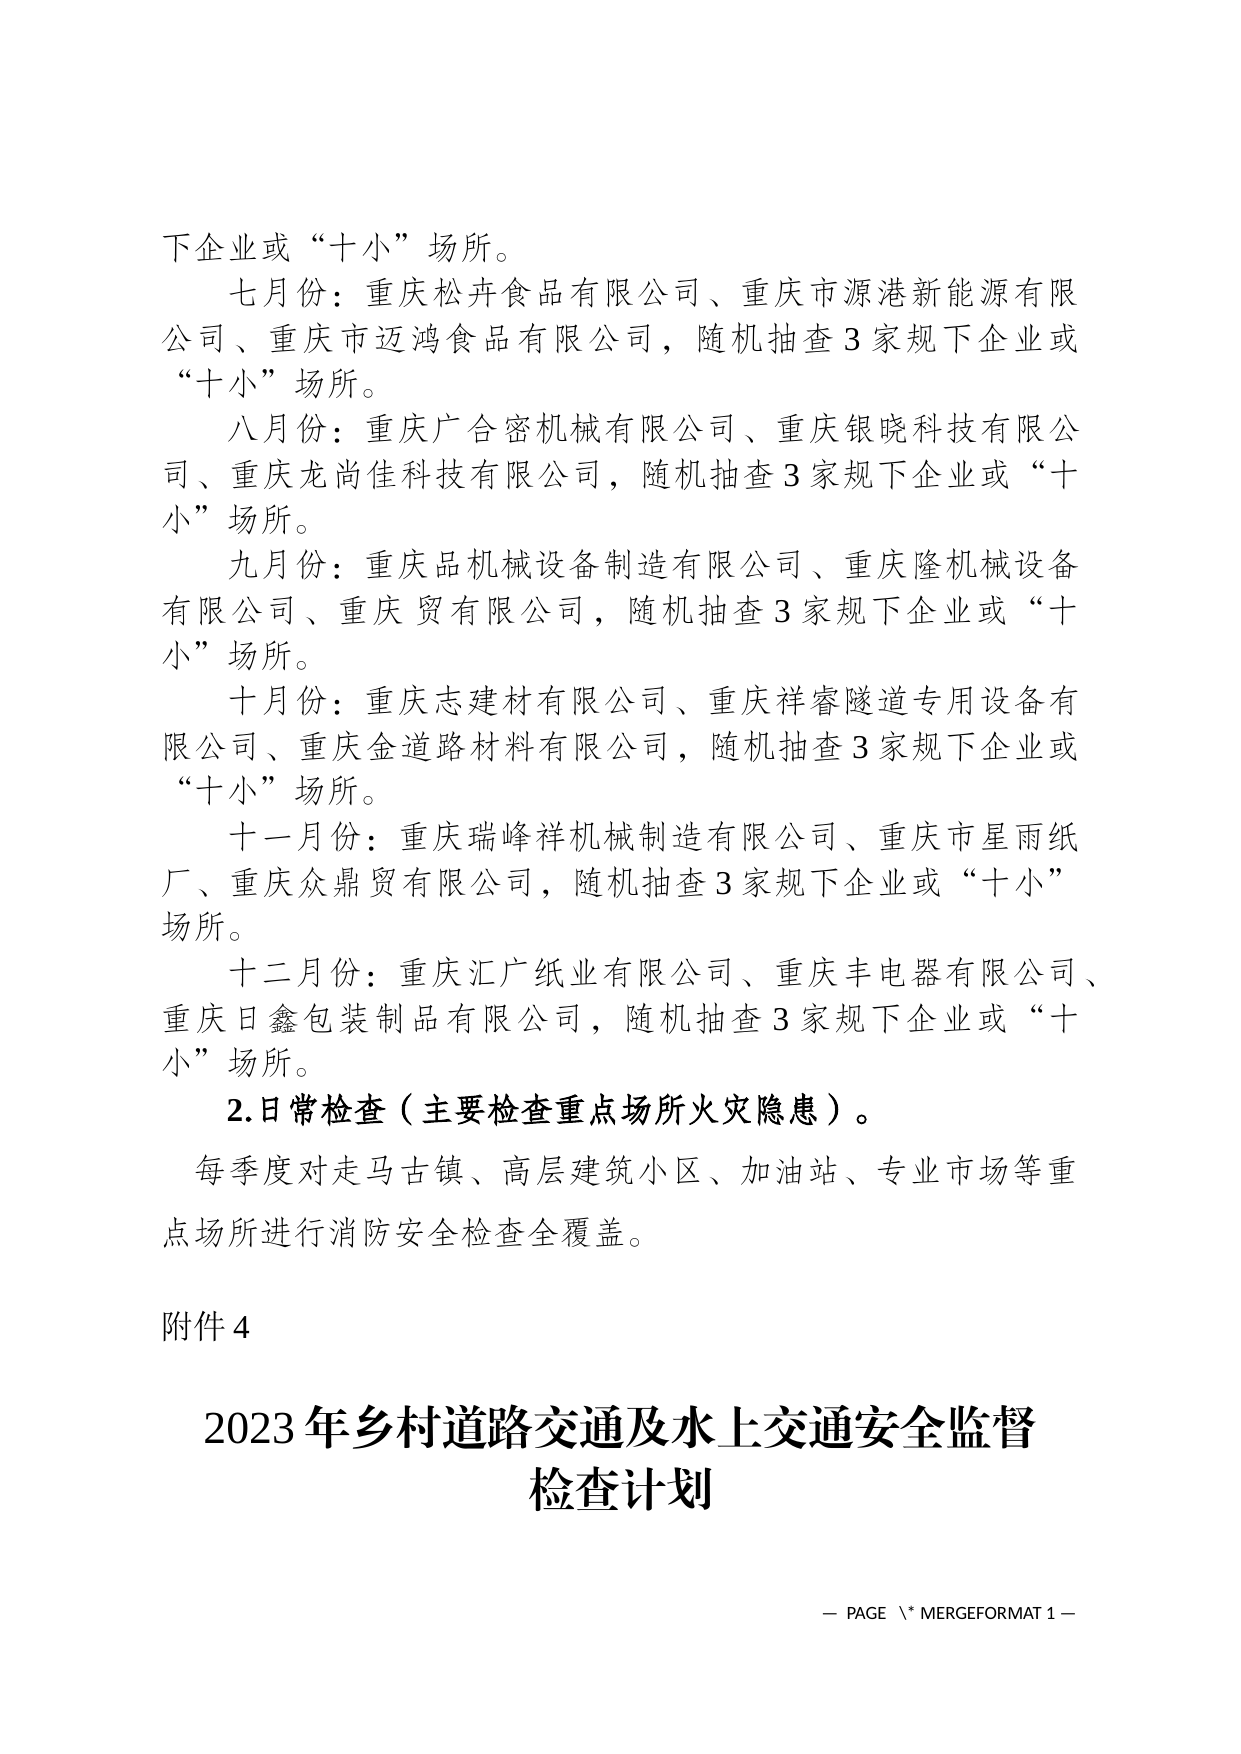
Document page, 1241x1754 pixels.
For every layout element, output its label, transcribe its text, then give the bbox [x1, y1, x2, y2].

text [159, 226, 1081, 271]
text 九月份：重庆品皓机械设备制造有限公司、重庆贝隆机械设备有限公司、重庆冠淦商贸有限公司，随机抽查3家规下企业或“十小”场所。 [159, 543, 1081, 679]
text 十一月份：重庆瑞峰祥机械制造有限公司、重庆市星雨纸杯厂、重庆众鼎晟商贸有限公司，随机抽查3家规下企业或“十小”场所。 [159, 815, 1081, 951]
text 十月份：重庆圣志建材有限公司、重庆祥睿隧道专用设备有限公司、重庆金川道路材料有限公司，随机抽查3家规下企业或“十小”场所。 [159, 679, 1081, 815]
text 2023年乡村道路交通及水上交通安全监督 [159, 1393, 1081, 1456]
text 检查计划 [159, 1456, 1081, 1518]
text 附件4 [159, 1302, 1081, 1348]
text 十二月份：重庆汇广纸业有限公司、重庆迪丰电器有限公司、重庆日鑫包装制品有限公司，随机抽查3家规下企业或“十小”场所。 [159, 951, 1081, 1087]
text 七月份：重庆松卉食品有限公司、重庆市源港新能源有限公司、重庆市迈鸿食品有限公司，随机抽查3家规下企业或“十小”场所。 [159, 271, 1081, 407]
text 八月份：重庆广合精密机械有限公司、重庆银晓科技有限公司、重庆龙尚佳科技有限公司，随机抽查3家规下企业或“十小”场所。 [159, 407, 1081, 543]
text 2.日常检查（主要检查重点场所火灾隐患）。 [159, 1087, 1081, 1132]
text 每季度对走马古镇、高层建筑小区、加油站、专业市场等重点场所进行消防安全检查全覆盖。 [159, 1132, 1081, 1257]
